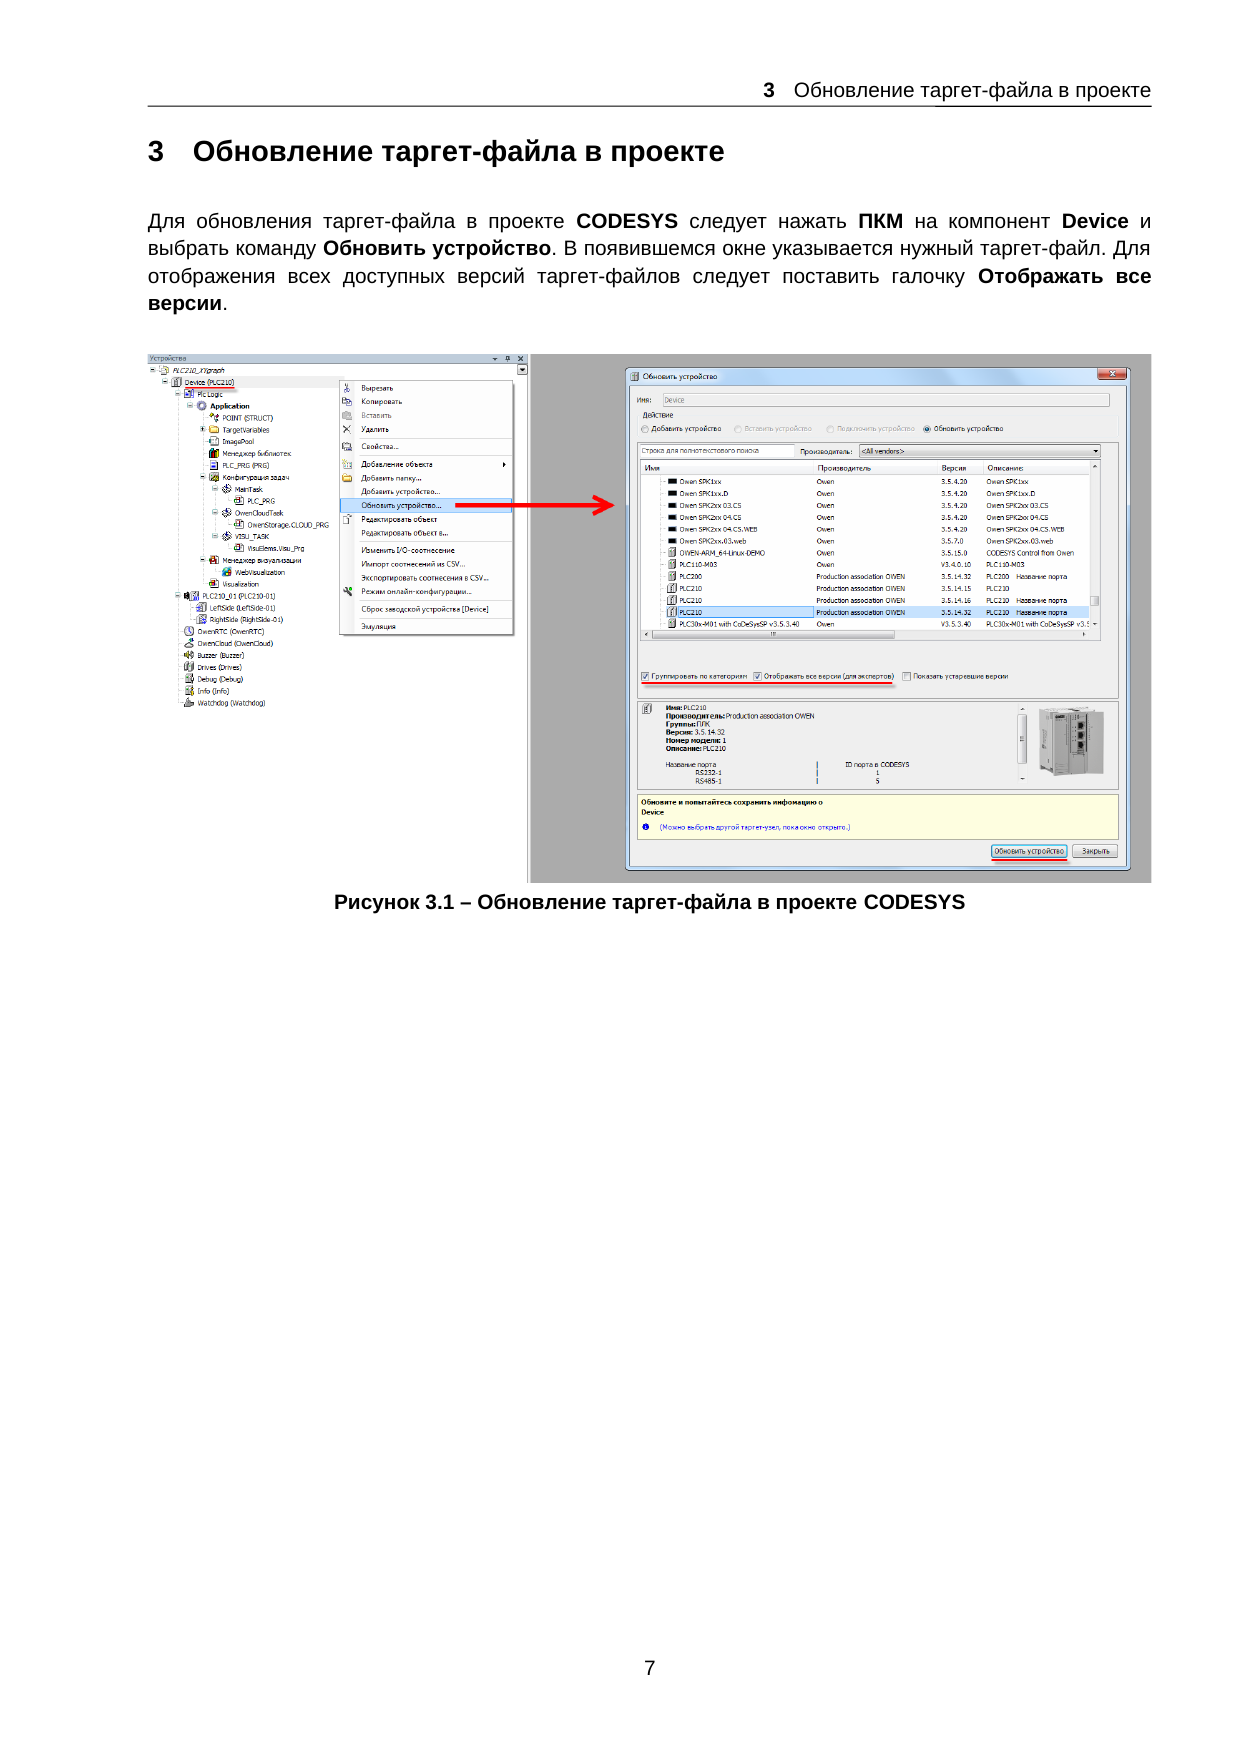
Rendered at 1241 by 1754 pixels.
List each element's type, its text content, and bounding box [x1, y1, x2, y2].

text Для обновления таргет-файла в проекте CODESYS следует нажать ПКМ на компонент Device и выбрать команду Обновить устройство. В появившемся окне указывается нужный таргет-файл. Для отображения всех доступных версий таргет-файлов следует поставить галочку Отображать все версии. [148, 209, 1152, 315]
subtitle Обновление таргет-файла в проекте [148, 134, 1152, 168]
picture [147, 354, 1152, 883]
title Рисунок 3.1 – Обновление таргет-файла в проекте CODESYS [148, 890, 1152, 914]
